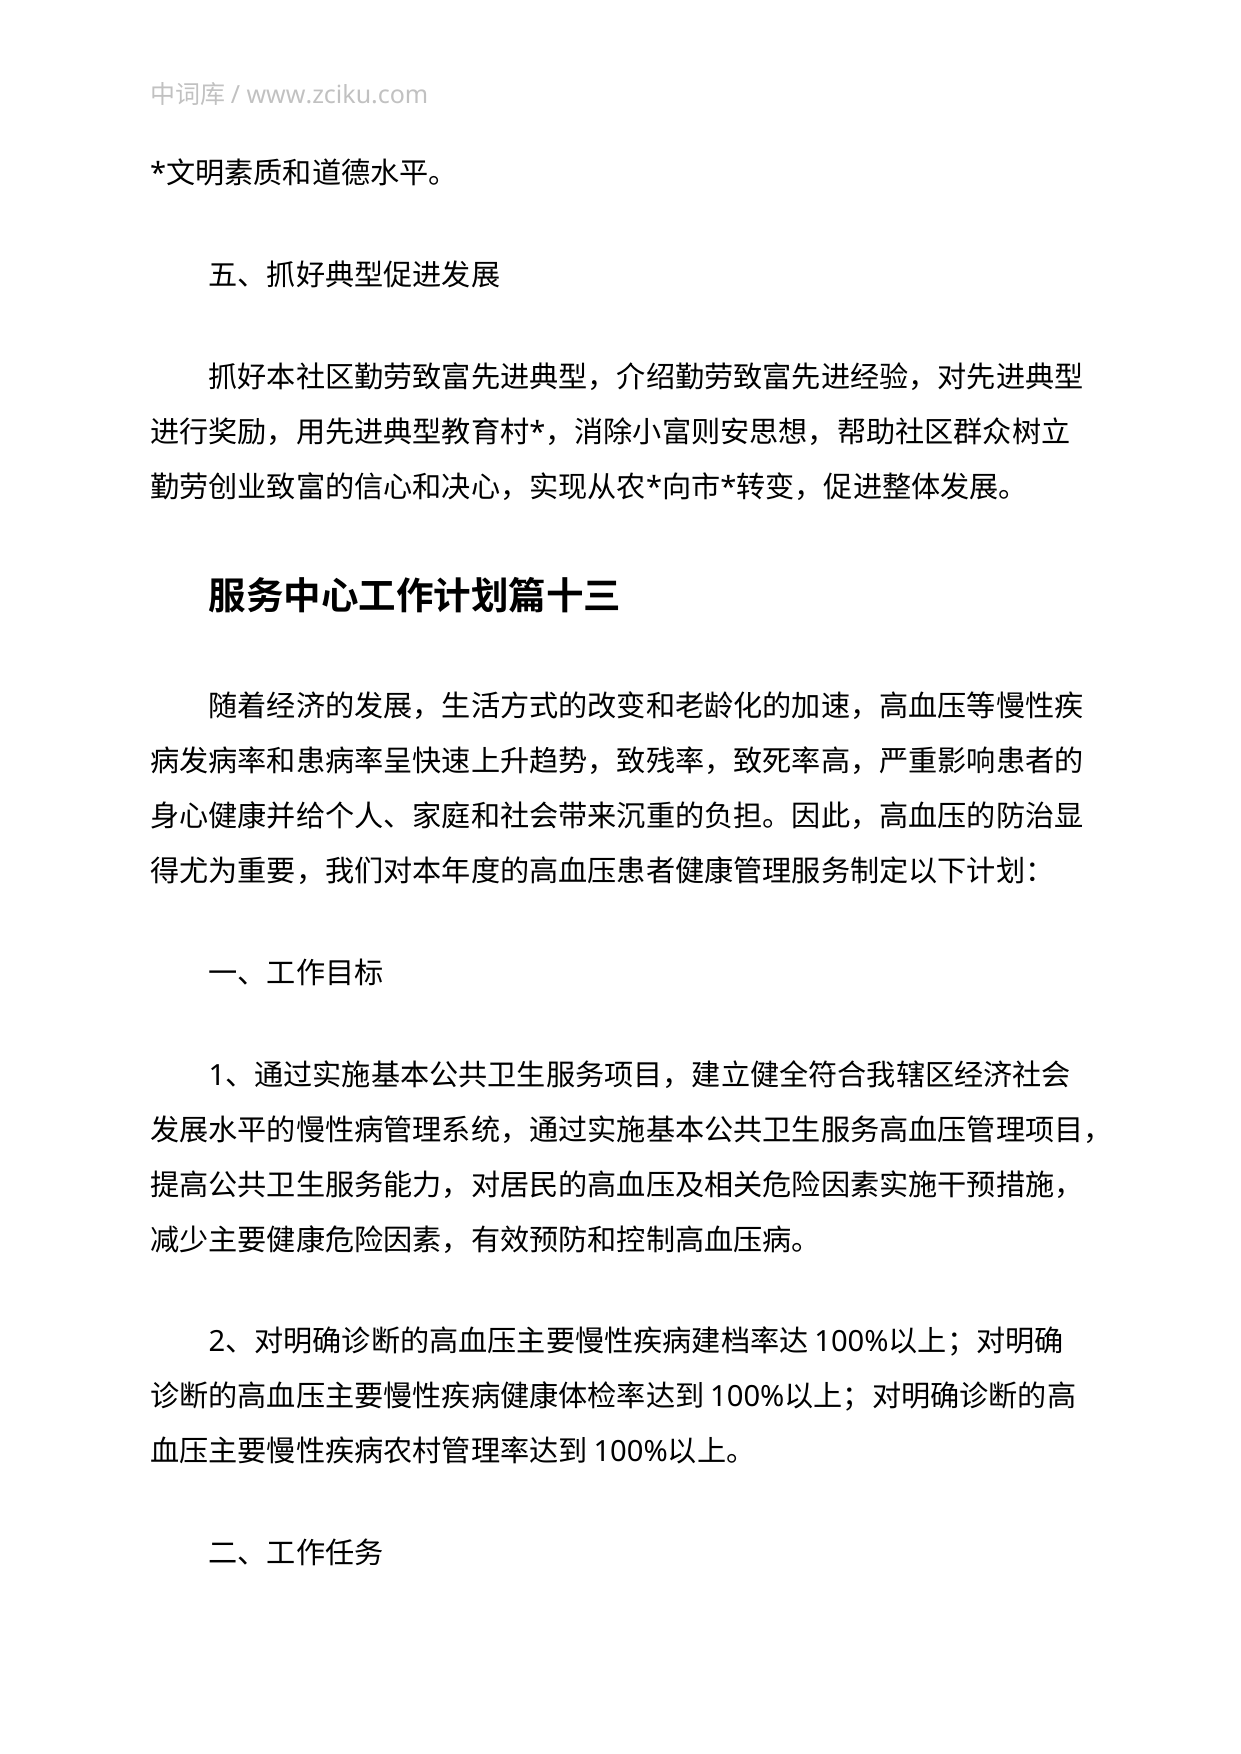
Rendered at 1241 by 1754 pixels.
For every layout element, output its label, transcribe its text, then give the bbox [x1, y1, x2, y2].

text 五、抓好典型促进发展 [150, 252, 1090, 294]
text 一、工作目标 [150, 949, 1090, 992]
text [150, 150, 1090, 192]
text 二、工作任务 [150, 1530, 1090, 1572]
text 随着经济的发展，生活方式的改变和老龄化的加速，高血压等慢性疾病发病率和患病率呈快速上升趋势，致残率，致死率高，严重影响患者的身心健康并给个人、家庭和社会带来沉重的负担。因此，高血压的防治显得尤为重要，我们对本年度的高血压患者健康管理服务制定以下计划： [150, 683, 1090, 890]
text 1、通过实施基本公共卫生服务项目，建立健全符合我辖区经济社会发展水平的慢性病管理系统，通过实施基本公共卫生服务高血压管理项目，提高公共卫生服务能力，对居民的高血压及相关危险因素实施干预措施，减少主要健康危险因素，有效预防和控制高血压病。 [150, 1051, 1090, 1258]
text 服务中心工作计划篇十三 [150, 566, 1090, 620]
text 抓好本社区勤劳致富先进典型，介绍勤劳致富先进经验，对先进典型进行奖励，用先进典型教育村*，消除小富则安思想，帮助社区群众树立勤劳创业致富的信心和决心，实现从农*向市*转变，促进整体发展。 [150, 354, 1090, 506]
text 2、对明确诊断的高血压主要慢性疾病建档率达100%以上；对明确诊断的高血压主要慢性疾病健康体检率达到100%以上；对明确诊断的高血压主要慢性疾病农村管理率达到100%以上。 [150, 1318, 1090, 1470]
